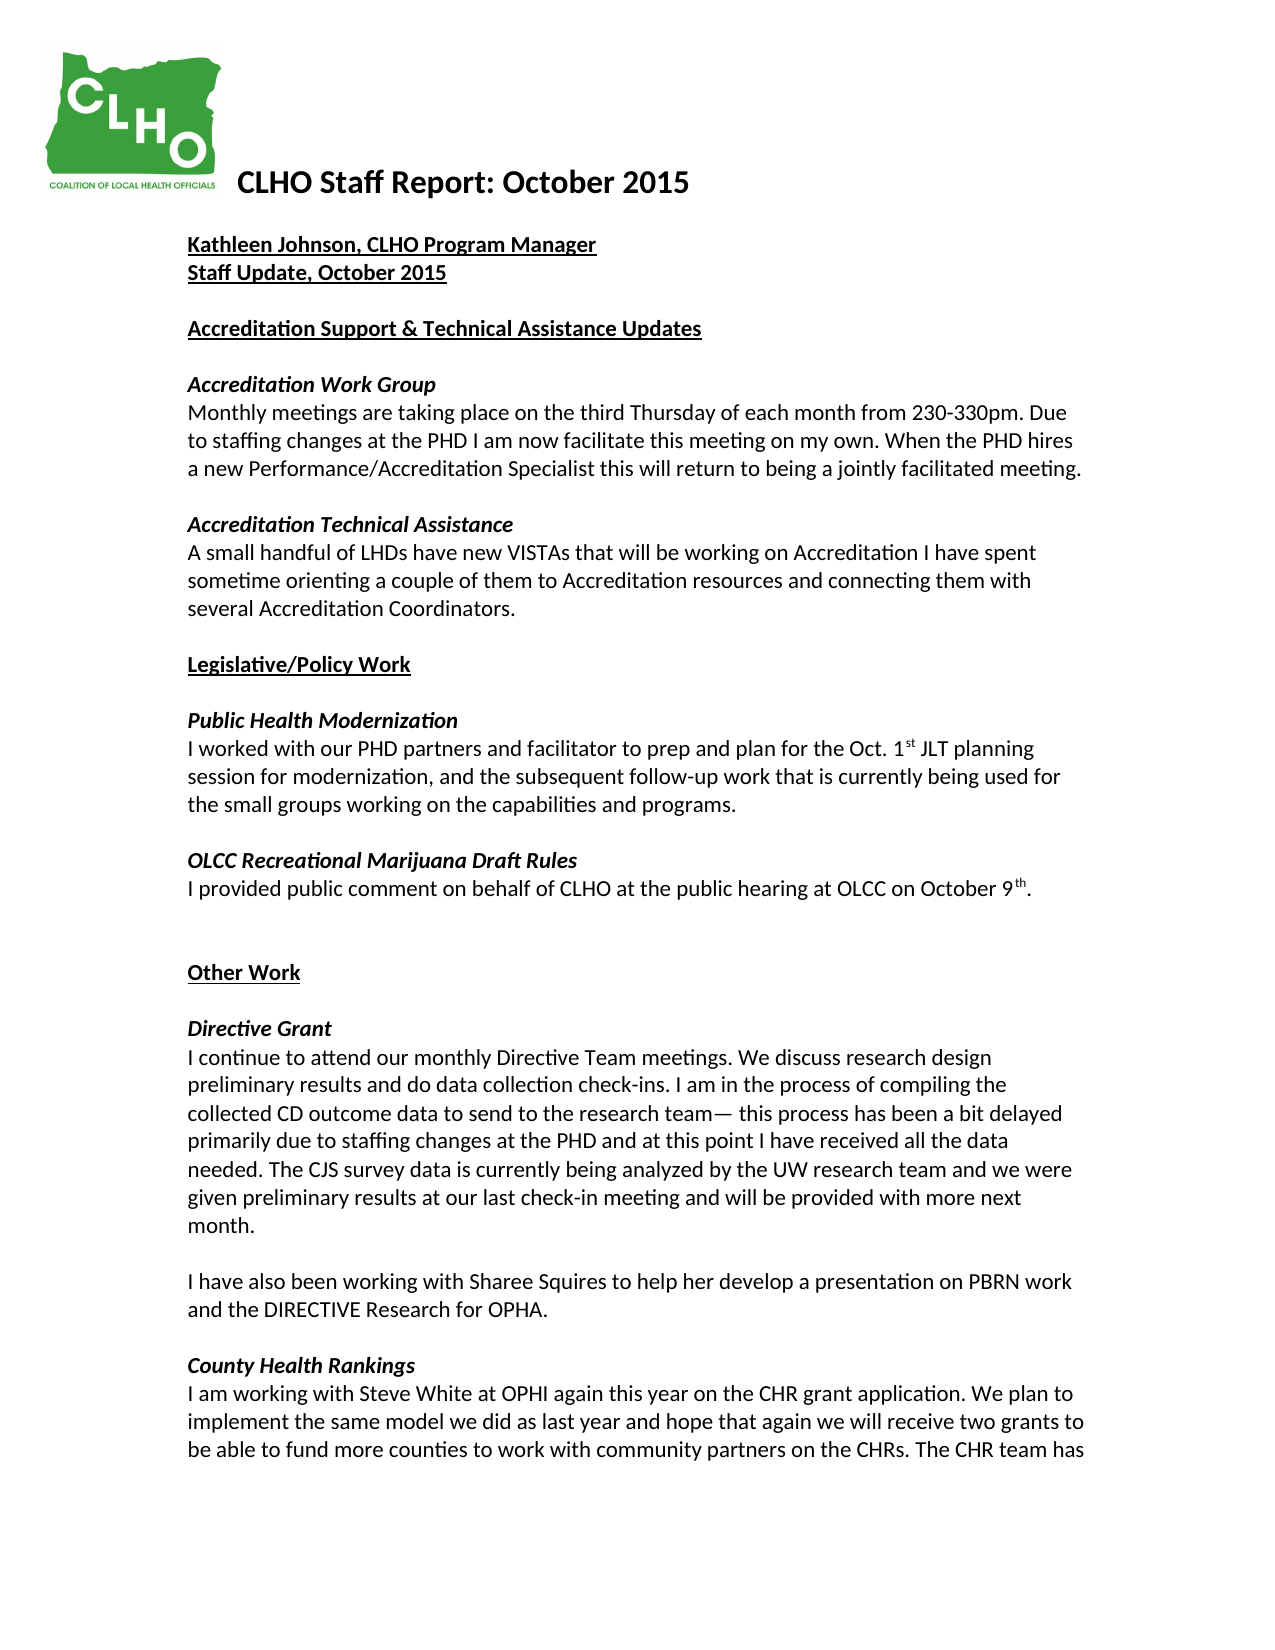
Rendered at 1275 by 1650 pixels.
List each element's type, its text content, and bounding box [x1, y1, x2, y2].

text I provided public comment on behalf of CLHO at the public hearing at OLCC on October 9th. [187, 874, 1087, 902]
text Accreditation Support & Technical Assistance Updates [187, 314, 1087, 342]
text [187, 1379, 1087, 1463]
text OLCC Recreational Marijuana Draft Rules [187, 846, 1087, 874]
text I have also been working with Sharee Squires to help her develop a presentation on PBRN work and the DIRECTIVE Research for OPHA. [187, 1267, 1087, 1323]
text Accreditation Technical Assistance [187, 510, 1087, 538]
text I continue to attend our monthly Directive Team meetings. We discuss research design preliminary results and do data collection check-ins. I am in the process of compiling the collected CD outcome data to send to the research team— this process has been a bit delayed primarily due to staffing changes at the PHD and at this point I have received all the data needed. The CJS survey data is currently being analyzed by the UW research team and we were given preliminary results at our last check-in meeting and will be provided with more next month. [187, 1043, 1087, 1239]
text Monthly meetings are taking place on the third Thursday of each month from 230-330pm. Due to staffing changes at the PHD I am now facilitate this meeting on my own. When the PHD hires a new Performance/Accreditation Specialist this will return to being a jointly facilitated meeting. [187, 398, 1087, 482]
text Other Work [187, 958, 1087, 987]
text Public Health Modernization [187, 706, 1087, 734]
text Accreditation Work Group [187, 370, 1087, 398]
text Kathleen Johnson, CLHO Program Manager [187, 230, 1087, 258]
text County Health Rankings [187, 1351, 1087, 1379]
text Directive Grant [187, 1014, 1087, 1043]
text A small handful of LHDs have new VISTAs that will be working on Accreditation I have spent sometime orienting a couple of them to Accreditation resources and connecting them with several Accreditation Coordinators. [187, 538, 1087, 622]
text Staff Update, October 2015 [187, 258, 1087, 286]
picture [40, 37, 224, 201]
text Legislative/Policy Work [187, 650, 1087, 678]
text I worked with our PHD partners and facilitator to prep and plan for the Oct. 1st JLT planning session for modernization, and the subsequent follow-up work that is currently being used for the small groups working on the capabilities and programs. [187, 734, 1087, 818]
